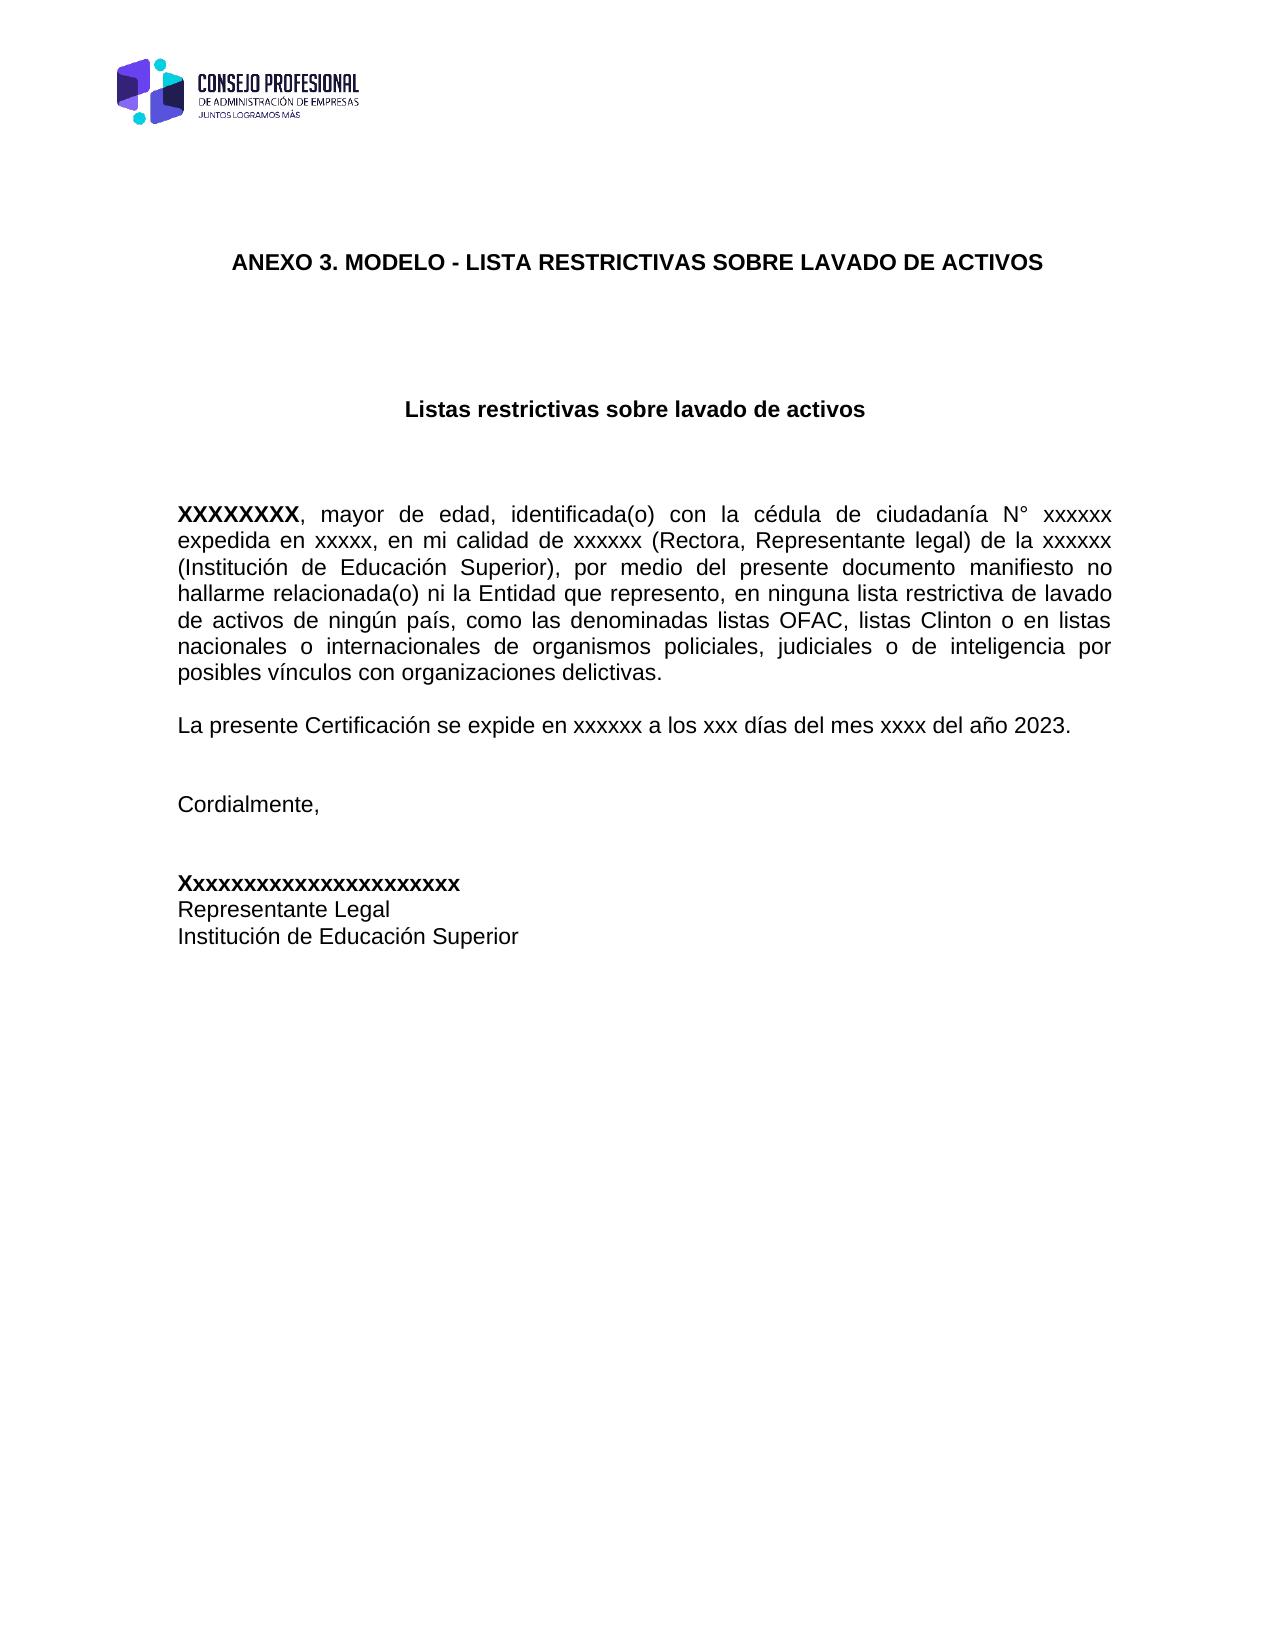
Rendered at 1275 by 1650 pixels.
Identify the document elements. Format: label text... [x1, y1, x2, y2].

text XXXXXXXX, mayor de edad, identificada(o) con la cédula de ciudadanía N° xxxxxx expedida en xxxxx, en mi calidad de xxxxxx (Rectora, Representante legal) de la xxxxxx (Institución de Educación Superior), por medio del presente documento manifiesto no hallarme relacionada(o) ni la Entidad que represento, en ninguna lista restrictiva de lavado de activos de ningún país, como las denominadas listas OFAC, listas Clinton o en listas nacionales o internacionales de organismos policiales, judiciales o de inteligencia por posibles vínculos con organizaciones delictivas. [177, 501, 1113, 686]
text Cordialmente, [177, 791, 1098, 817]
text Institución de Educación Superior [177, 923, 1098, 949]
text La presente Certificación se expide en xxxxxx a los xxx días del mes xxxx del año 2023. [177, 712, 1093, 738]
text ANEXO 3. MODELO - LISTA RESTRICTIVAS SOBRE LAVADO DE ACTIVOS [177, 248, 1098, 275]
text Representante Legal [177, 896, 1098, 923]
text Xxxxxxxxxxxxxxxxxxxxxx [177, 870, 1098, 896]
text Listas restrictivas sobre lavado de activos [177, 396, 1093, 422]
picture [81, 37, 401, 135]
